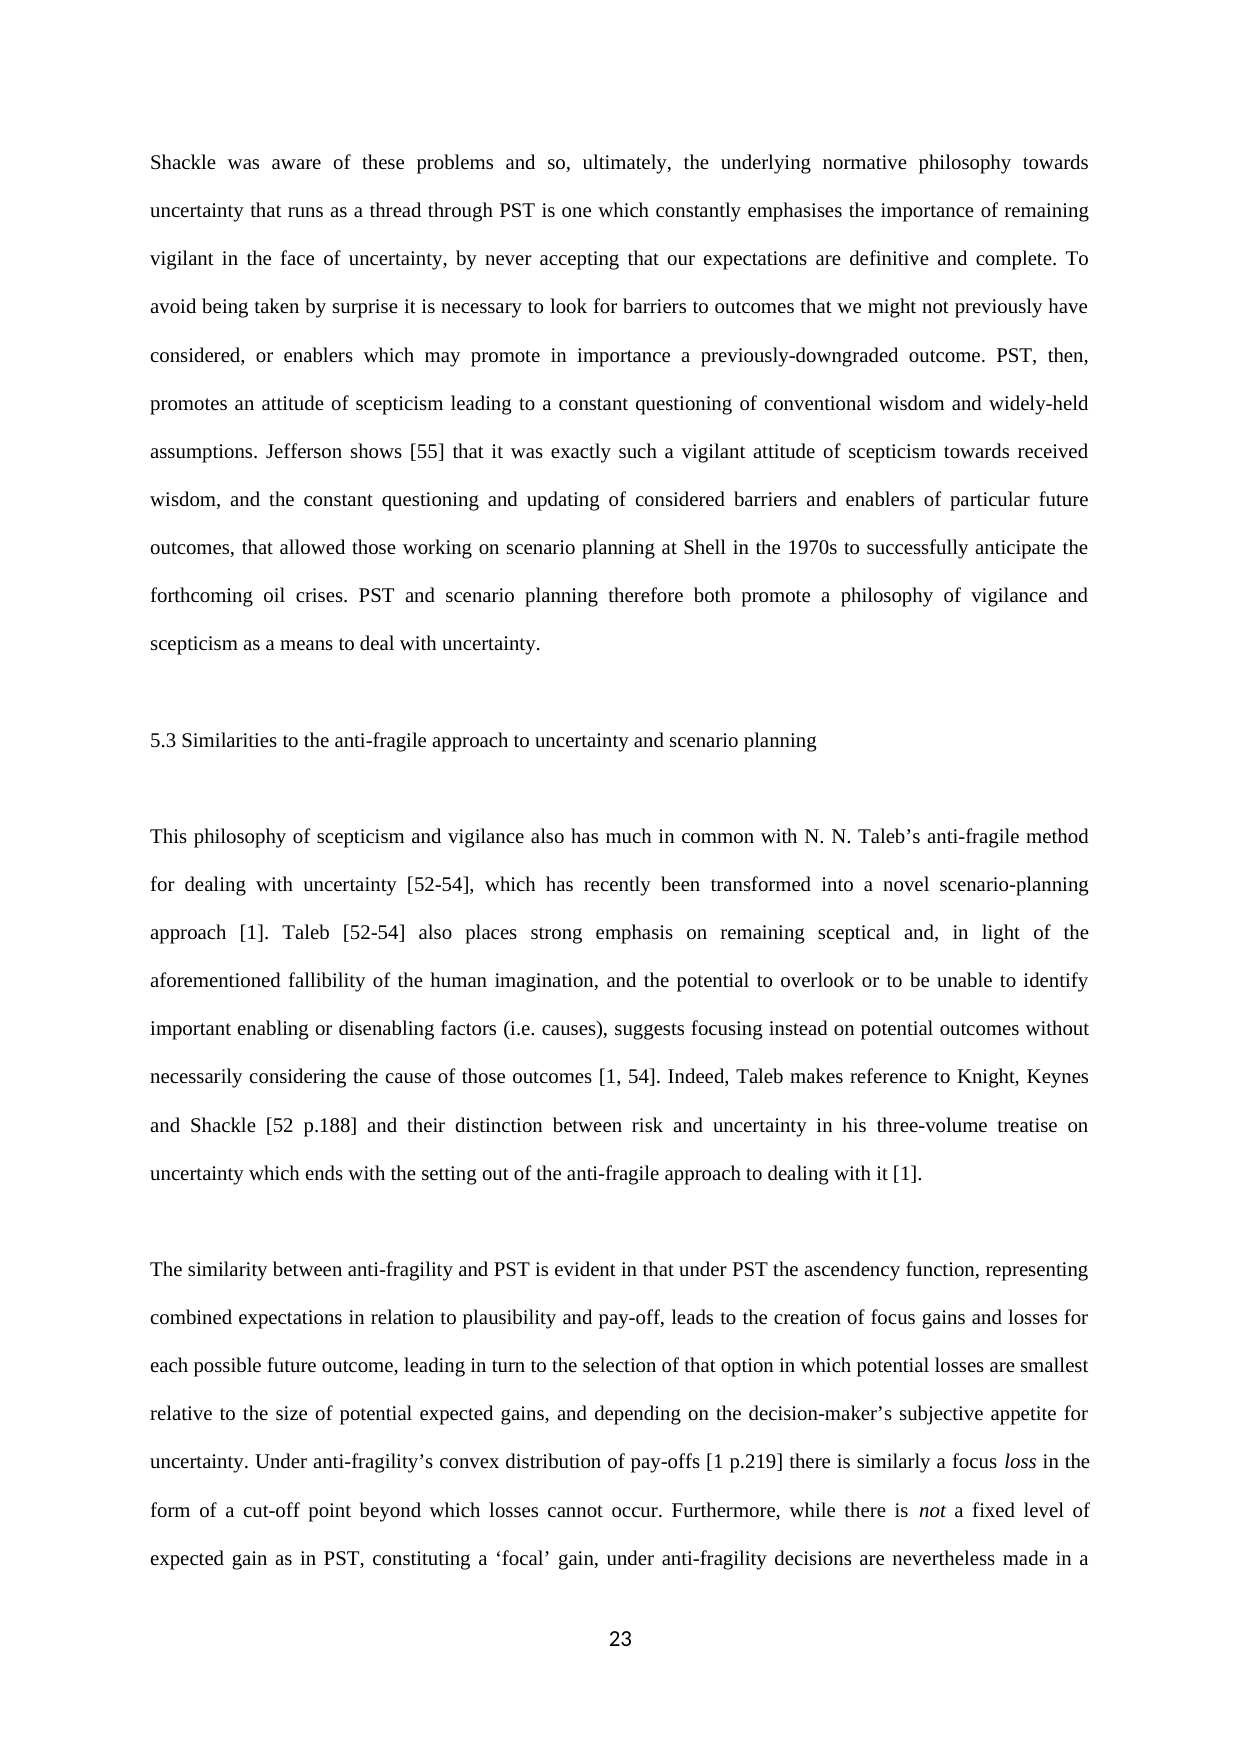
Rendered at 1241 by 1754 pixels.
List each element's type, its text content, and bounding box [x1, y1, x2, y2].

text 5.3 Similarities to the anti-fragile approach to uncertainty and scenario planning [150, 727, 1090, 752]
text Shackle was aware of these problems and so, ultimately, the underlying normative philosophy towards uncertainty that runs as a thread through PST is one which constantly emphasises the importance of remaining vigilant in the face of uncertainty, by never accepting that our expectations are definitive and complete. To avoid being taken by surprise it is necessary to look for barriers to outcomes that we might not previously have considered, or enablers which may promote in importance a previously-downgraded outcome. PST, then, promotes an attitude of scepticism leading to a constant questioning of conventional wisdom and widely-held assumptions. Jefferson shows [55] that it was exactly such a vigilant attitude of scepticism towards received wisdom, and the constant questioning and updating of considered barriers and enablers of particular future outcomes, that allowed those working on scenario planning at Shell in the 1970s to successfully anticipate the forthcoming oil crises. PST and scenario planning therefore both promote a philosophy of vigilance and scepticism as a means to deal with uncertainty. [150, 150, 1090, 655]
text This philosophy of scepticism and vigilance also has much in common with N. N. Taleb’s anti-fragile method for dealing with uncertainty [52-54], which has recently been transformed into a novel scenario-planning approach [1]. Taleb [52-54] also places strong emphasis on remaining sceptical and, in light of the aforementioned fallibility of the human imagination, and the potential to overlook or to be unable to identify important enabling or disenabling factors (i.e. causes), suggests focusing instead on potential outcomes without necessarily considering the cause of those outcomes [1, 54]. Indeed, Taleb makes reference to Knight, Keynes and Shackle [52 p.188] and their distinction between risk and uncertainty in his three-volume treatise on uncertainty which ends with the setting out of the anti-fragile approach to dealing with it [1]. [150, 824, 1090, 1185]
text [150, 1257, 1090, 1570]
